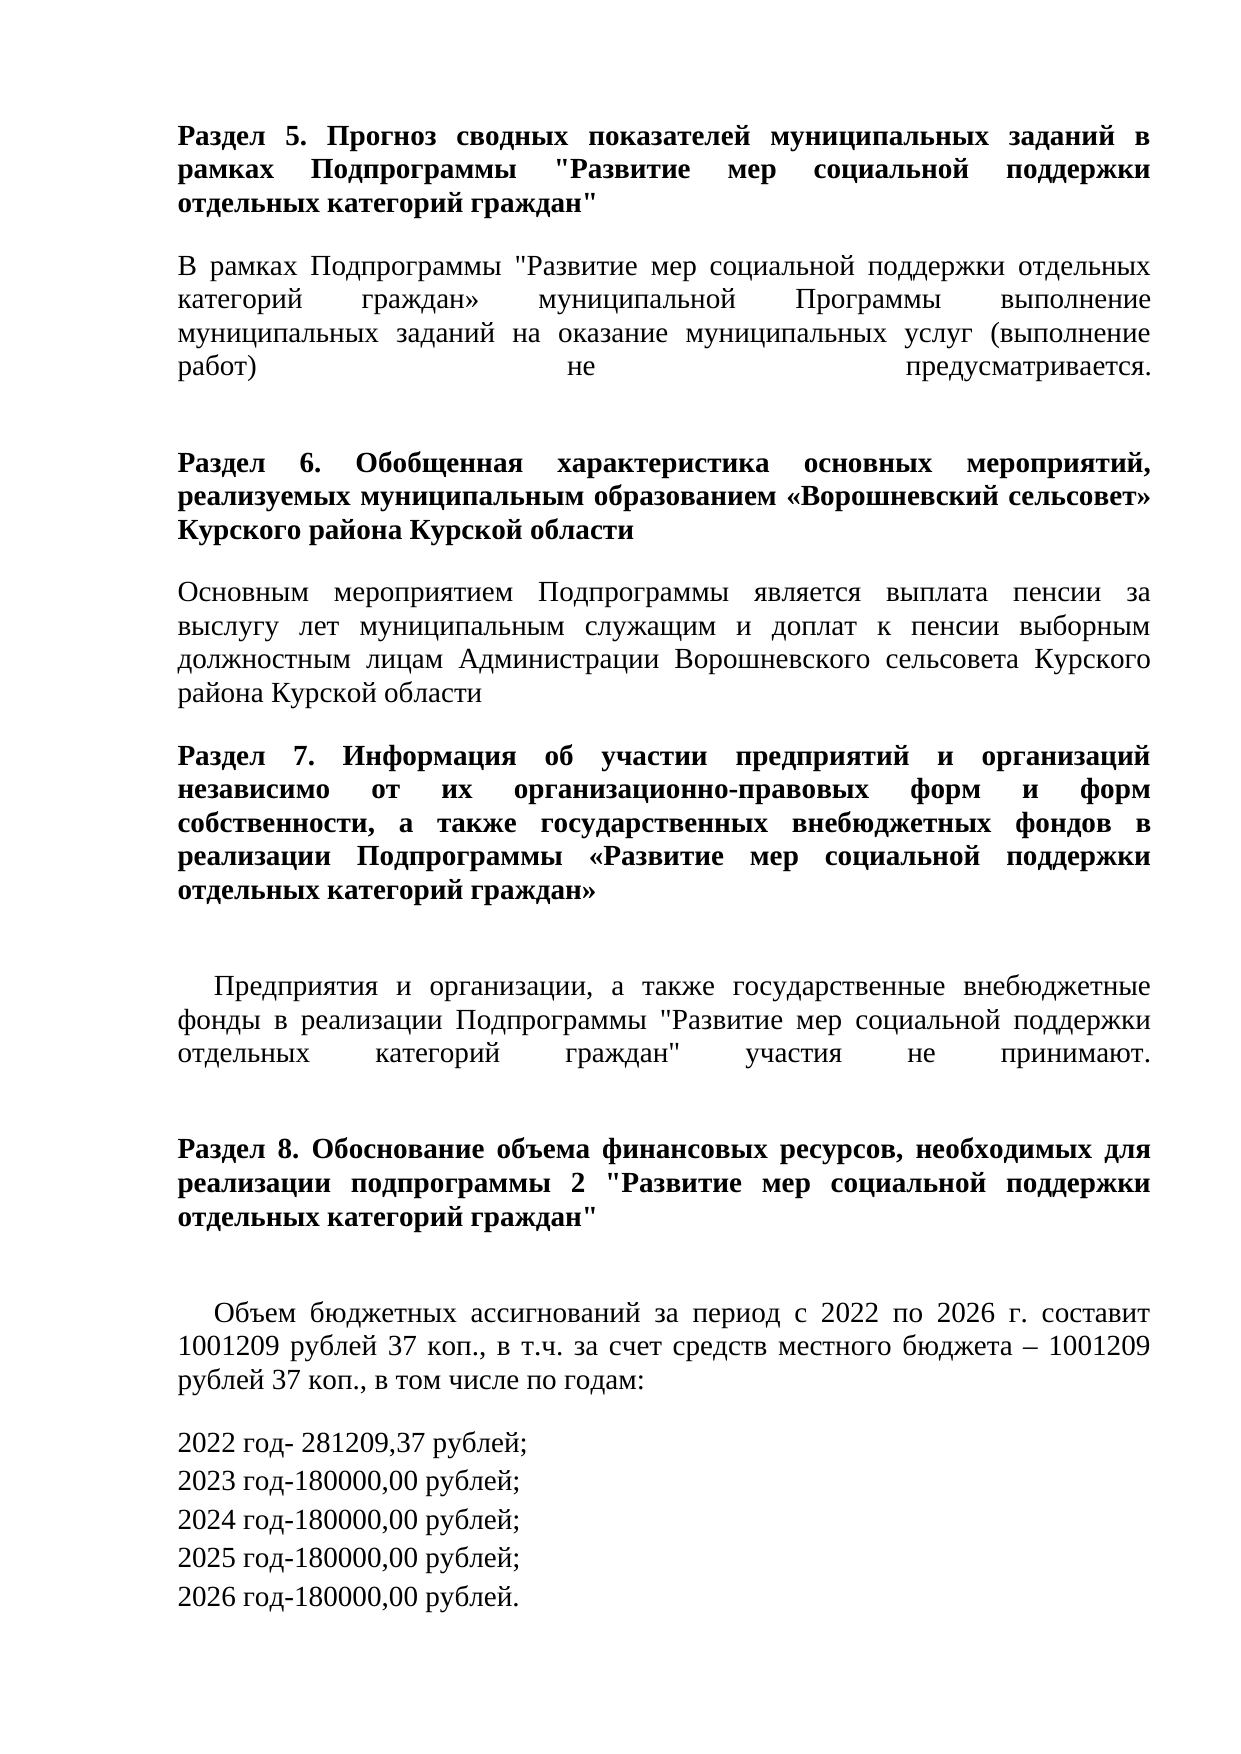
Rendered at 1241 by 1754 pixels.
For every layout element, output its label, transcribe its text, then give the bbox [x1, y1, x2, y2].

text 2025 год-180000,00 рублей; [177, 1540, 1152, 1574]
text 2026 год-180000,00 рублей. [177, 1579, 1152, 1612]
text 2024 год-180000,00 рублей; [177, 1502, 1152, 1535]
text Раздел 7. Информация об участии предприятий и организаций независимо от их организационно-правовых форм и форм собственности, а также государственных внебюджетных фондов в реализации Подпрограммы «Развитие мер социальной поддержки отдельных категорий граждан» [177, 738, 1152, 906]
text 2022 год- 281209,37 рублей; [177, 1425, 1152, 1458]
text Раздел 5. Прогноз сводных показателей муниципальных заданий в рамках Подпрограммы "Развитие мер социальной поддержки отдельных категорий граждан" [177, 118, 1152, 219]
text Раздел 8. Обоснование объема финансовых ресурсов, необходимых для реализации подпрограммы 2 "Развитие мер социальной поддержки отдельных категорий граждан" [177, 1132, 1152, 1232]
text Раздел 6. Обобщенная характеристика основных мероприятий, реализуемых муниципальным образованием «Ворошневский сельсовет» Курского района Курской области [177, 445, 1152, 545]
text Основным мероприятием Подпрограммы является выплата пенсии за выслугу лет муниципальным служащим и доплат к пенсии выборным должностным лицам Администрации Ворошневского сельсовета Курского района Курской области [177, 574, 1152, 709]
text В рамках Подпрограммы "Развитие мер социальной поддержки отдельных категорий граждан» муниципальной Программы выполнение муниципальных заданий на оказание муниципальных услуг (выполнение работ) не предусматривается. [177, 248, 1152, 416]
text 2023 год-180000,00 рублей; [177, 1463, 1152, 1497]
text Объем бюджетных ассигнований за период с 2022 по 2026 г. составит 1001209 рублей 37 коп., в т.ч. за счет средств местного бюджета – 1001209 рублей 37 коп., в том числе по годам: [177, 1261, 1152, 1396]
text Предприятия и организации, а также государственные внебюджетные фонды в реализации Подпрограммы "Развитие мер социальной поддержки отдельных категорий граждан" участия не принимают. [177, 935, 1152, 1102]
